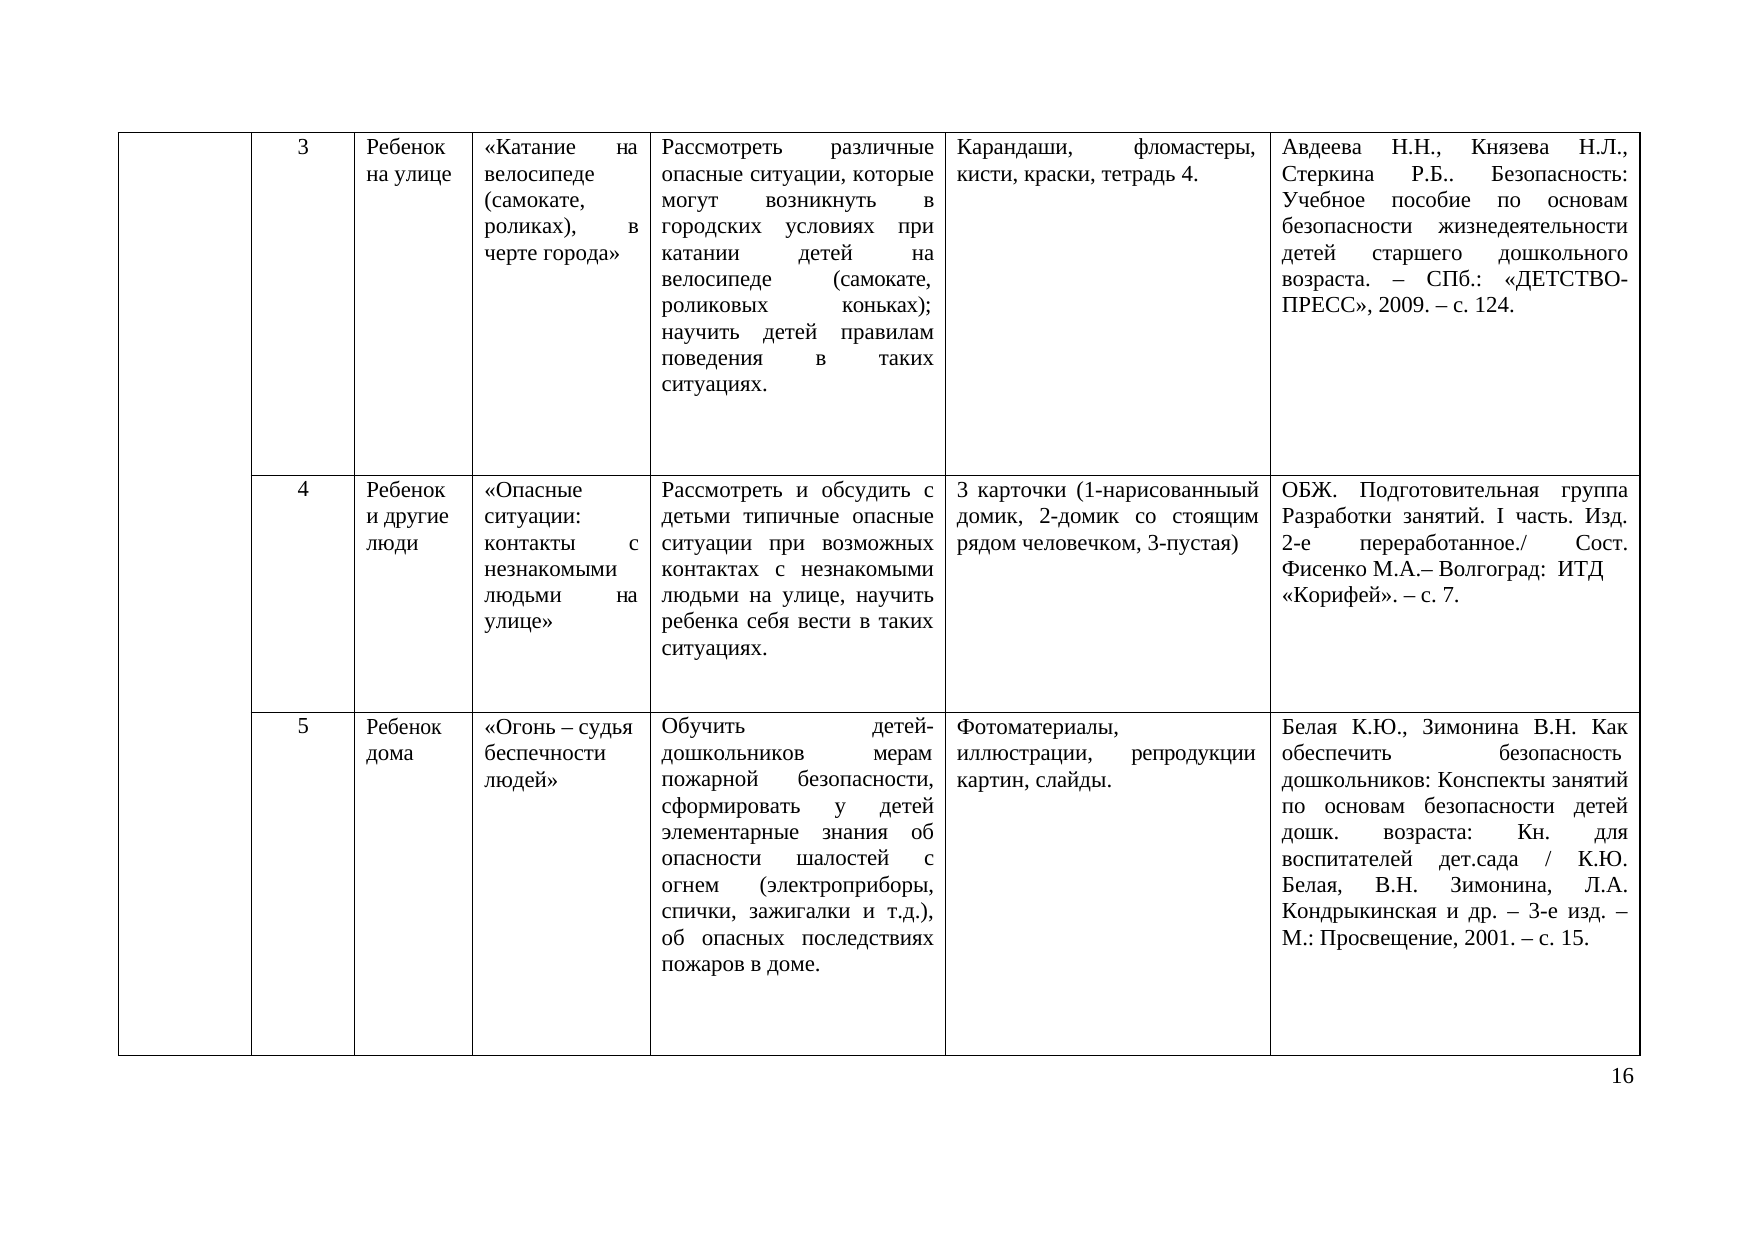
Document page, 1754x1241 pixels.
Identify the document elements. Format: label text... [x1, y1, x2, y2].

table_cell 4 [252, 476, 354, 712]
table_header 3 [252, 133, 354, 475]
table_header Ребенок на улице [355, 133, 472, 475]
table_cell Ребенок дома [355, 713, 472, 1054]
table_header [119, 133, 251, 1054]
table_cell Ребенок и другие люди [355, 476, 472, 712]
table_cell Фотоматериалы, иллюстрации, репродукции картин, слайды. [946, 713, 1270, 1054]
table_header Рассмотреть различные опасные ситуации, которые могут возникнуть в городских условиях при катании детей на велосипеде (самокате, роликовых коньках); научить детей правилам поведения в таких ситуациях. [651, 133, 945, 475]
table_cell «Опасные ситуации: контакты с незнакомыми людьми на улице» [473, 476, 650, 712]
table_cell 5 [252, 713, 354, 1054]
table_cell ОБЖ. Подготовительная группа Разработки занятий. I часть. Изд. 2-е переработанное./ Сост. Фисенко М.А.– Волгоград: ИТД «Корифей». – с. 7. [1271, 476, 1639, 712]
table_header «Катание на велосипеде (самокате, роликах), в черте города» [473, 133, 650, 475]
table_cell Белая К.Ю., Зимонина В.Н. Как обеспечить безопасность дошкольников: Конспекты занятий по основам безопасности детей дошк. возраста: Кн. для воспитателей дет.сада / К.Ю. Белая, В.Н. Зимонина, Л.А. Кондрыкинская и др. – 3-е изд. – М.: Просвещение, 2001. – с. 15. [1271, 713, 1639, 1054]
table_cell Обучить детей- дошкольников мерам пожарной безопасности, сформировать у детей элементарные знания об опасности шалостей с огнем (электроприборы, спички, зажигалки и т.д.), об опасных последствиях пожаров в доме. [651, 713, 945, 1054]
table_header Авдеева Н.Н., Князева Н.Л., Стеркина Р.Б.. Безопасность: Учебное пособие по основам безопасности жизнедеятельности детей старшего дошкольного возраста. – СПб.: «ДЕТСТВО- ПРЕСС», 2009. – с. 124. [1271, 133, 1639, 475]
table_cell «Огонь – судья беспечности людей» [473, 713, 650, 1054]
table_cell Рассмотреть и обсудить с детьми типичные опасные ситуации при возможных контактах с незнакомыми людьми на улице, научить ребенка себя вести в таких ситуациях. [651, 476, 945, 712]
table_header Карандаши, фломастеры, кисти, краски, тетрадь 4. [946, 133, 1270, 475]
table_cell 3 карточки (1-нарисованныый домик, 2-домик со стоящим рядом человечком, 3-пустая) [946, 476, 1270, 712]
